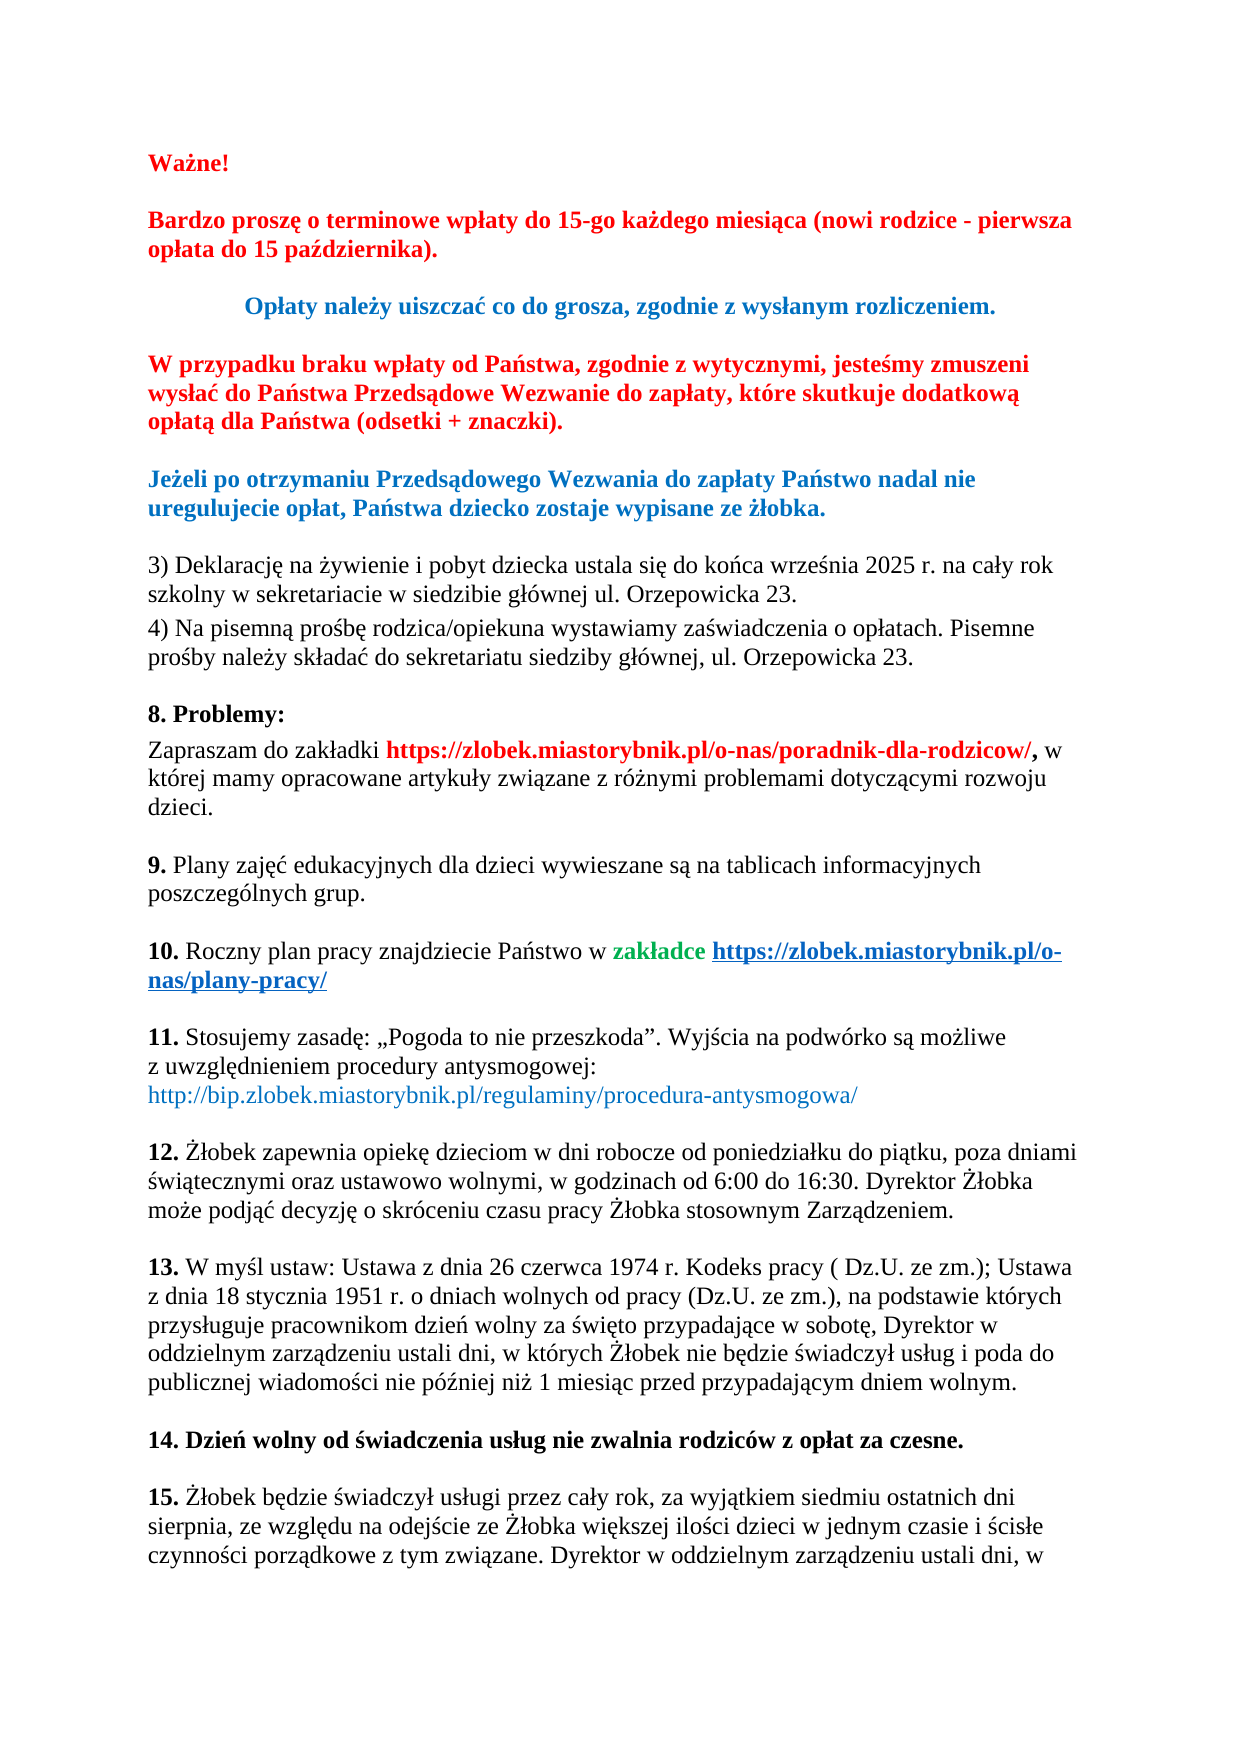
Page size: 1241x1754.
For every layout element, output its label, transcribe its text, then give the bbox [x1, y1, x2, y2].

text http://bip.zlobek.miastorybnik.pl/regulaminy/procedura-antysmogowa/ [148, 1080, 1093, 1108]
text Bardzo proszę o terminowe wpłaty do 15-go każdego miesiąca (nowi rodzice - pierwsza opłata do 15 października). [148, 205, 1093, 263]
text Zapraszam do zakładki https://zlobek.miastorybnik.pl/o-nas/poradnik-dla-rodzicow/, w której mamy opracowane artykuły związane z różnymi problemami dotyczącymi rozwoju dzieci. [148, 735, 1093, 821]
text 11. Stosujemy zasadę: „Pogoda to nie przeszkoda”. Wyjścia na podwórko są możliwe z uwzględnieniem procedury antysmogowej: [148, 1022, 1093, 1080]
text 12. Żłobek zapewnia opiekę dzieciom w dni robocze od poniedziałku do piątku, poza dniami świątecznymi oraz ustawowo wolnymi, w godzinach od 6:00 do 16:30. Dyrektor Żłobka może podjąć decyzję o skróceniu czasu pracy Żłobka stosownym Zarządzeniem. [148, 1137, 1093, 1223]
text 13. W myśl ustaw: Ustawa z dnia 26 czerwca 1974 r. Kodeks pracy ( Dz.U. ze zm.); Ustawa z dnia 18 stycznia 1951 r. o dniach wolnych od pracy (Dz.U. ze zm.), na podstawie których przysługuje pracownikom dzień wolny za święto przypadające w sobotę, Dyrektor w oddzielnym zarządzeniu ustali dni, w których Żłobek nie będzie świadczył usług i poda do publicznej wiadomości nie później niż 1 miesiąc przed przypadającym dniem wolnym. [148, 1252, 1093, 1396]
text 14. Dzień wolny od świadczenia usług nie zwalnia rodziców z opłat za czesne. [148, 1425, 1093, 1453]
text Opłaty należy uiszczać co do grosza, zgodnie z wysłanym rozliczeniem. [148, 291, 1093, 320]
text 8. Problemy: [148, 699, 1093, 728]
text Ważne! [148, 148, 1093, 176]
text 4) Na pisemną prośbę rodzica/opiekuna wystawiamy zaświadczenia o opłatach. Pisemne prośby należy składać do sekretariatu siedziby głównej, ul. Orzepowicka 23. [148, 613, 1093, 670]
text 3) Deklarację na żywienie i pobyt dziecka ustala się do końca września 2025 r. na cały rok szkolny w sekretariacie w siedzibie głównej ul. Orzepowicka 23. [148, 550, 1093, 608]
text Jeżeli po otrzymaniu Przedsądowego Wezwania do zapłaty Państwo nadal nie uregulujecie opłat, Państwa dziecko zostaje wypisane ze żłobka. [148, 464, 1093, 521]
text 10. Roczny plan pracy znajdziecie Państwo w zakładce https://zlobek.miastorybnik.pl/o-nas/plany-pracy/ [148, 936, 1093, 993]
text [148, 1482, 1093, 1568]
text 9. Plany zajęć edukacyjnych dla dzieci wywieszane są na tablicach informacyjnych poszczególnych grup. [148, 850, 1093, 907]
text W przypadku braku wpłaty od Państwa, zgodnie z wytycznymi, jesteśmy zmuszeni wysłać do Państwa Przedsądowe Wezwanie do zapłaty, które skutkuje dodatkową opłatą dla Państwa (odsetki + znaczki). [148, 349, 1093, 435]
